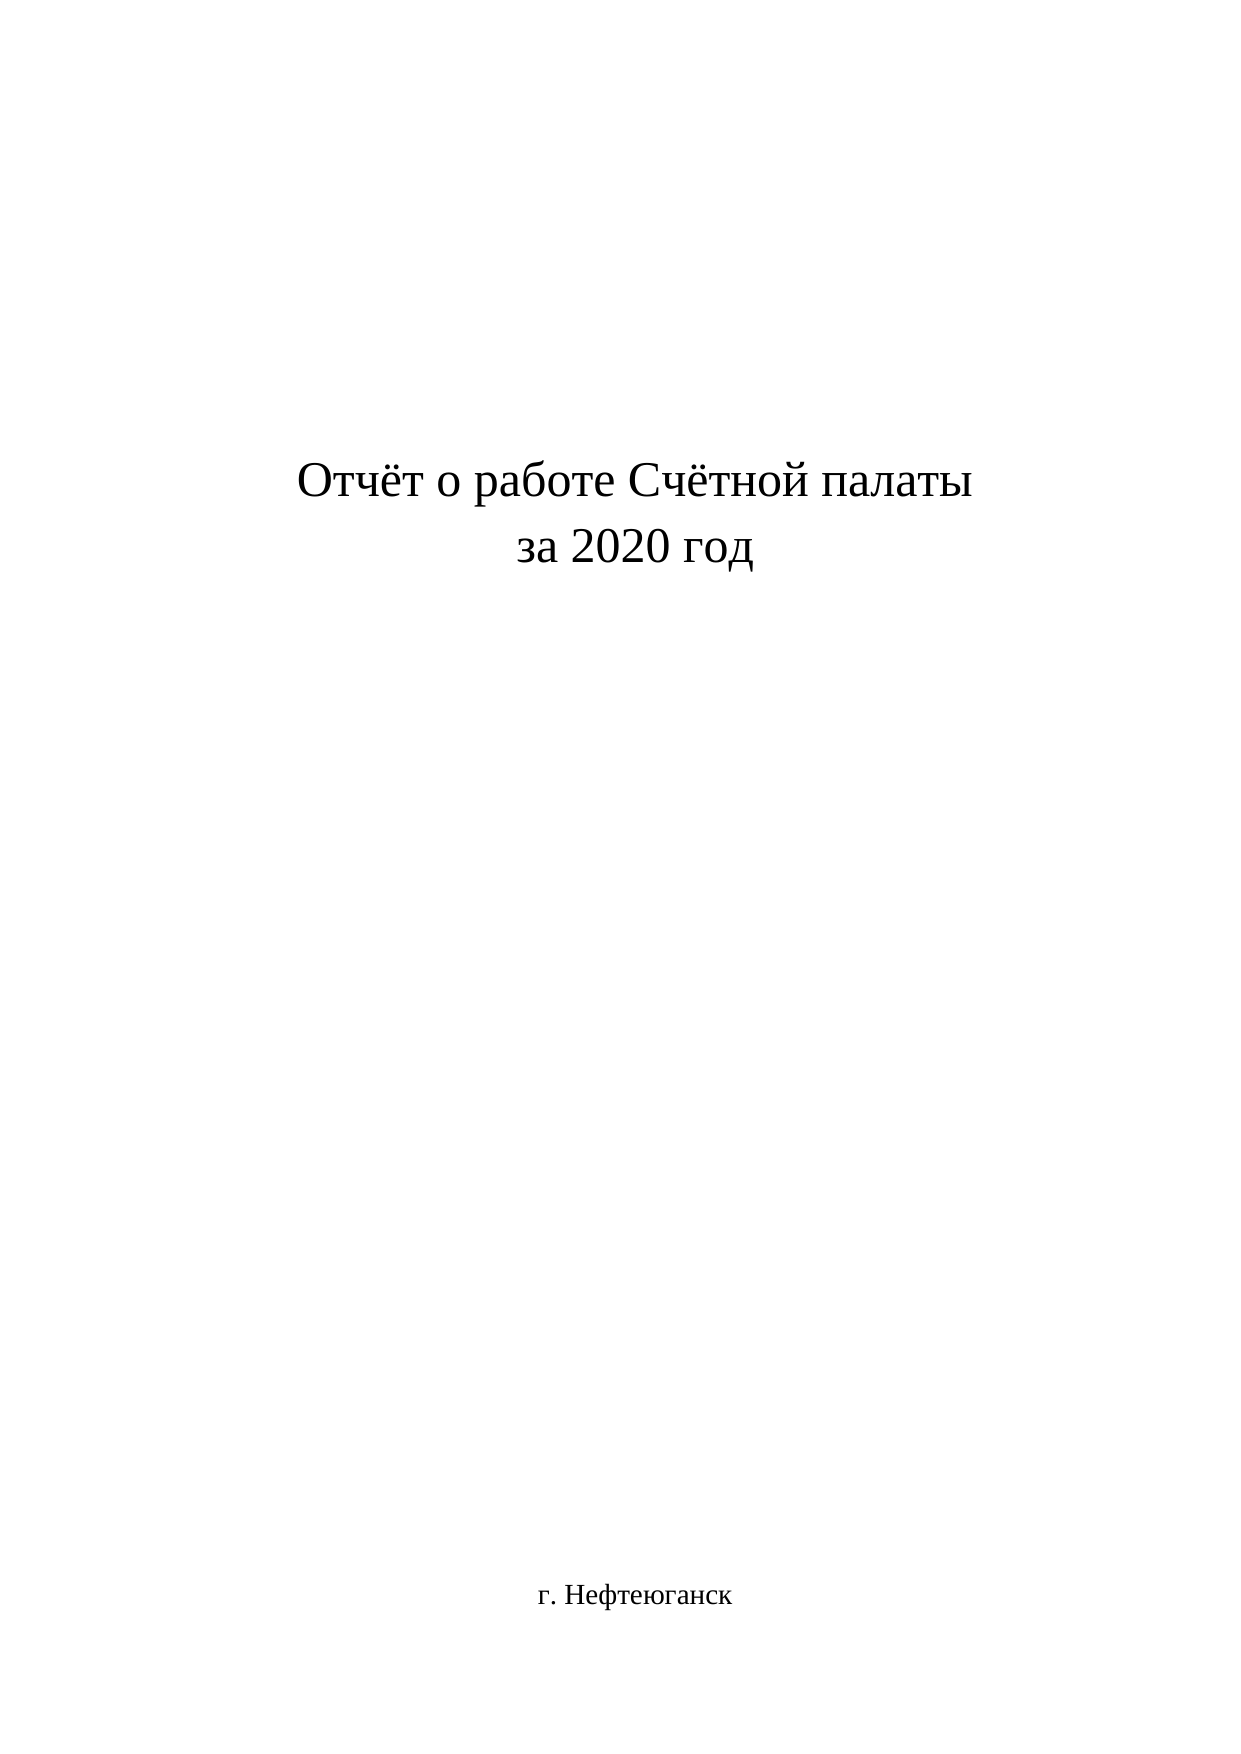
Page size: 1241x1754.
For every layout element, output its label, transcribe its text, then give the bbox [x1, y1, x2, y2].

text Отчёт о работе Счётной палаты [118, 450, 1152, 508]
text г. Нефтеюганск [118, 1577, 1152, 1611]
text за 2020 год [118, 516, 1152, 574]
